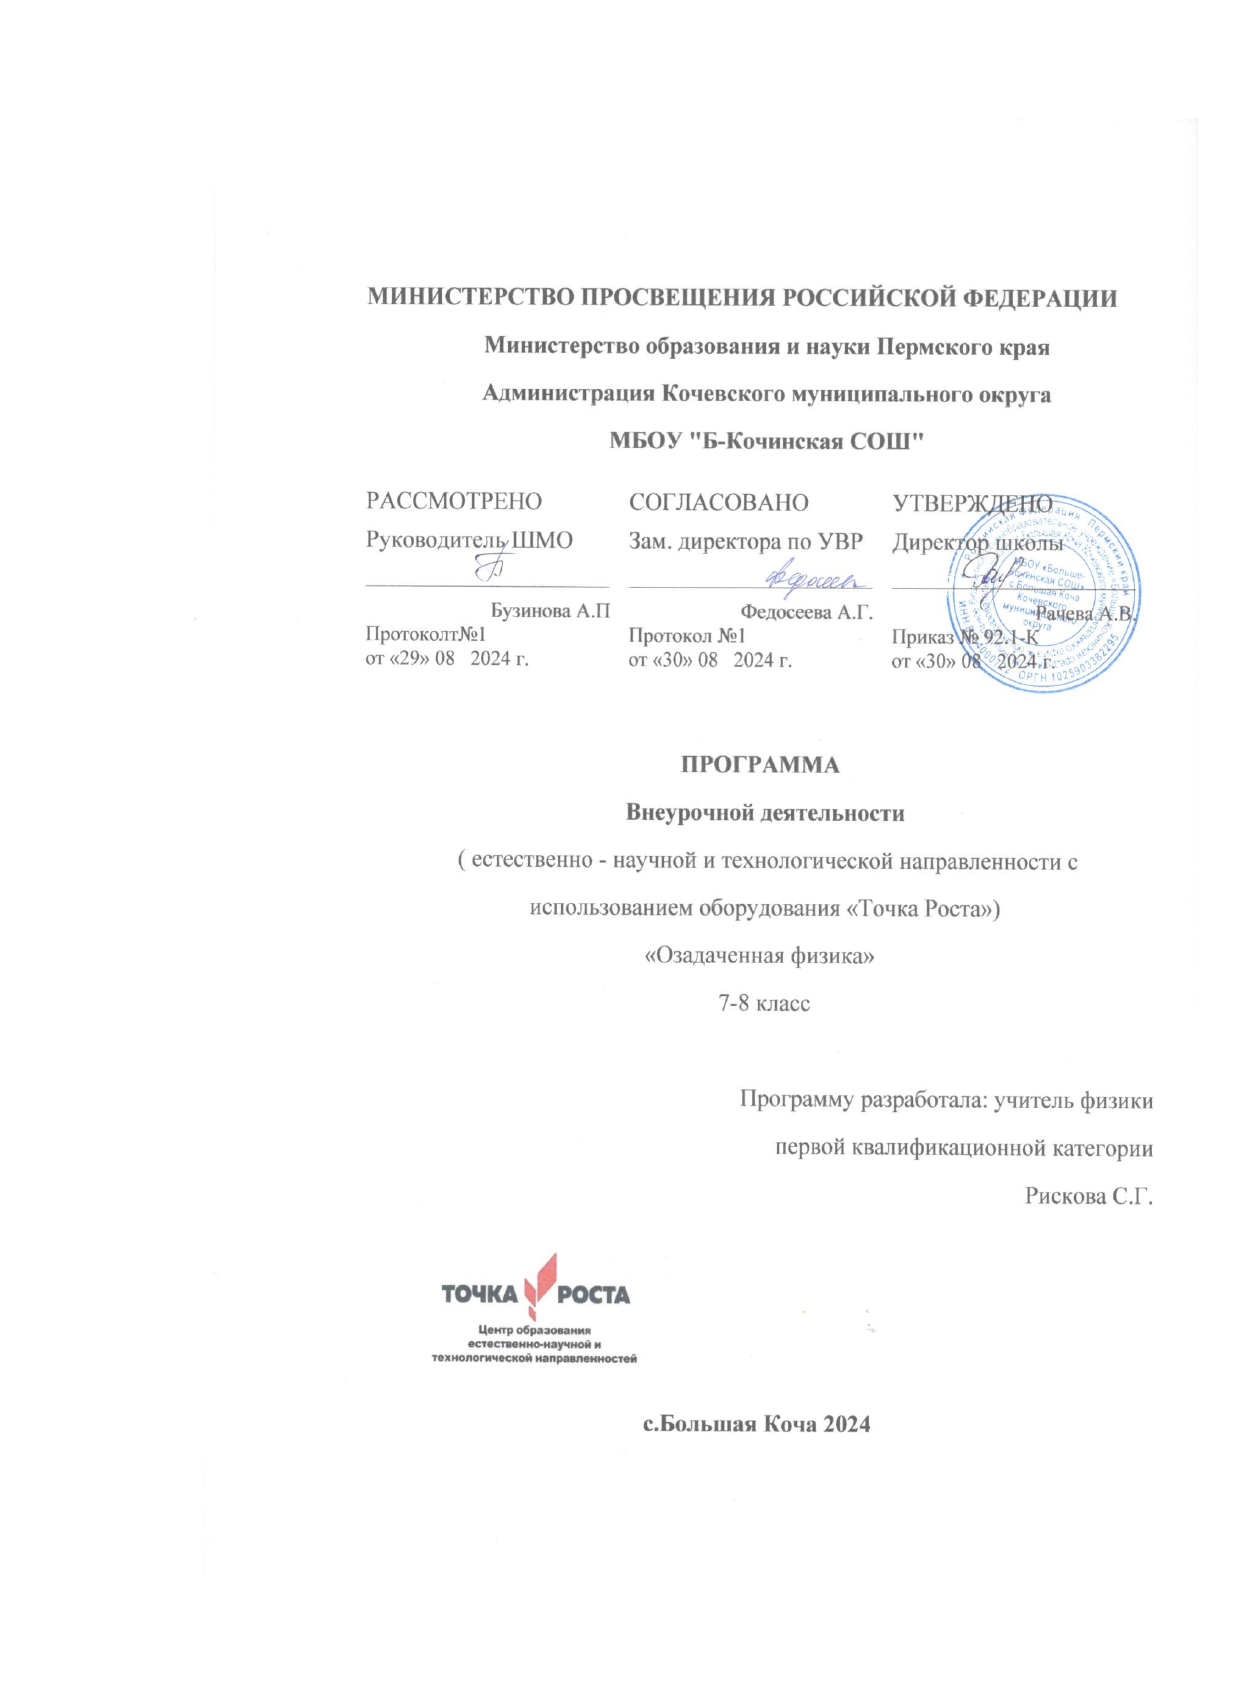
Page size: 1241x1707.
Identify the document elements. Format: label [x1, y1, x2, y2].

picture [177, 118, 1214, 1589]
